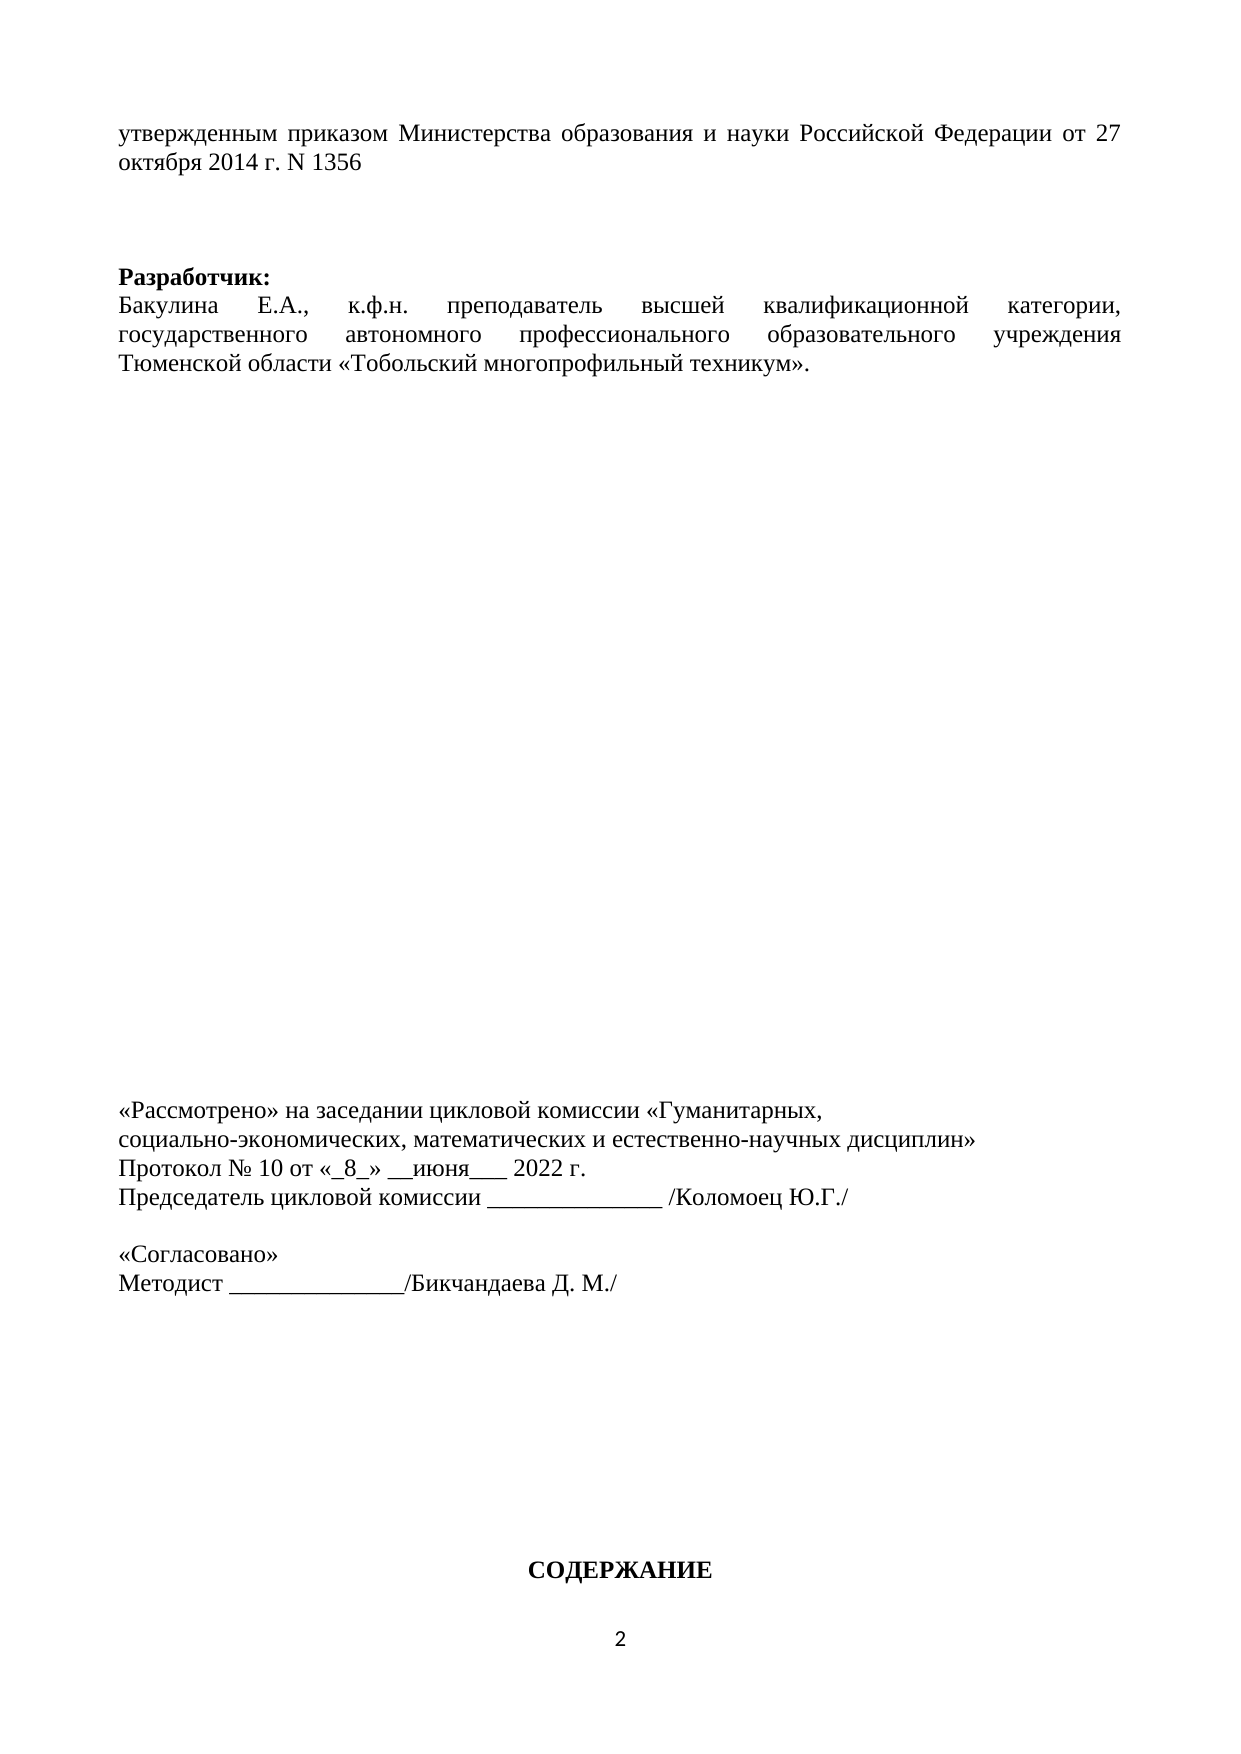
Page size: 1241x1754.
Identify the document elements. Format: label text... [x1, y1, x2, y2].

text социально-экономических, математических и естественно-научных дисциплин» [118, 1124, 1122, 1153]
text «Рассмотрено» на заседании цикловой комиссии «Гуманитарных, [118, 1096, 1122, 1124]
text Методист ______________/Бикчандаева Д. М./ [118, 1268, 1122, 1297]
text Председатель цикловой комиссии ______________ /Коломоец Ю.Г./ [118, 1182, 1122, 1211]
text Бакулина Е.А., к.ф.н. преподаватель высшей квалификационной категории, государственного автономного профессионального образовательного учреждения Тюменской области «Тобольский многопрофильный техникум». [118, 291, 1122, 377]
text СОДЕРЖАНИЕ [118, 1556, 1122, 1584]
text Протокол № 10 от «_8_» __июня___ 2022 г. [118, 1153, 1122, 1182]
text Разработчик: [118, 262, 1122, 291]
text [118, 118, 1122, 176]
text «Согласовано» [118, 1239, 1122, 1268]
